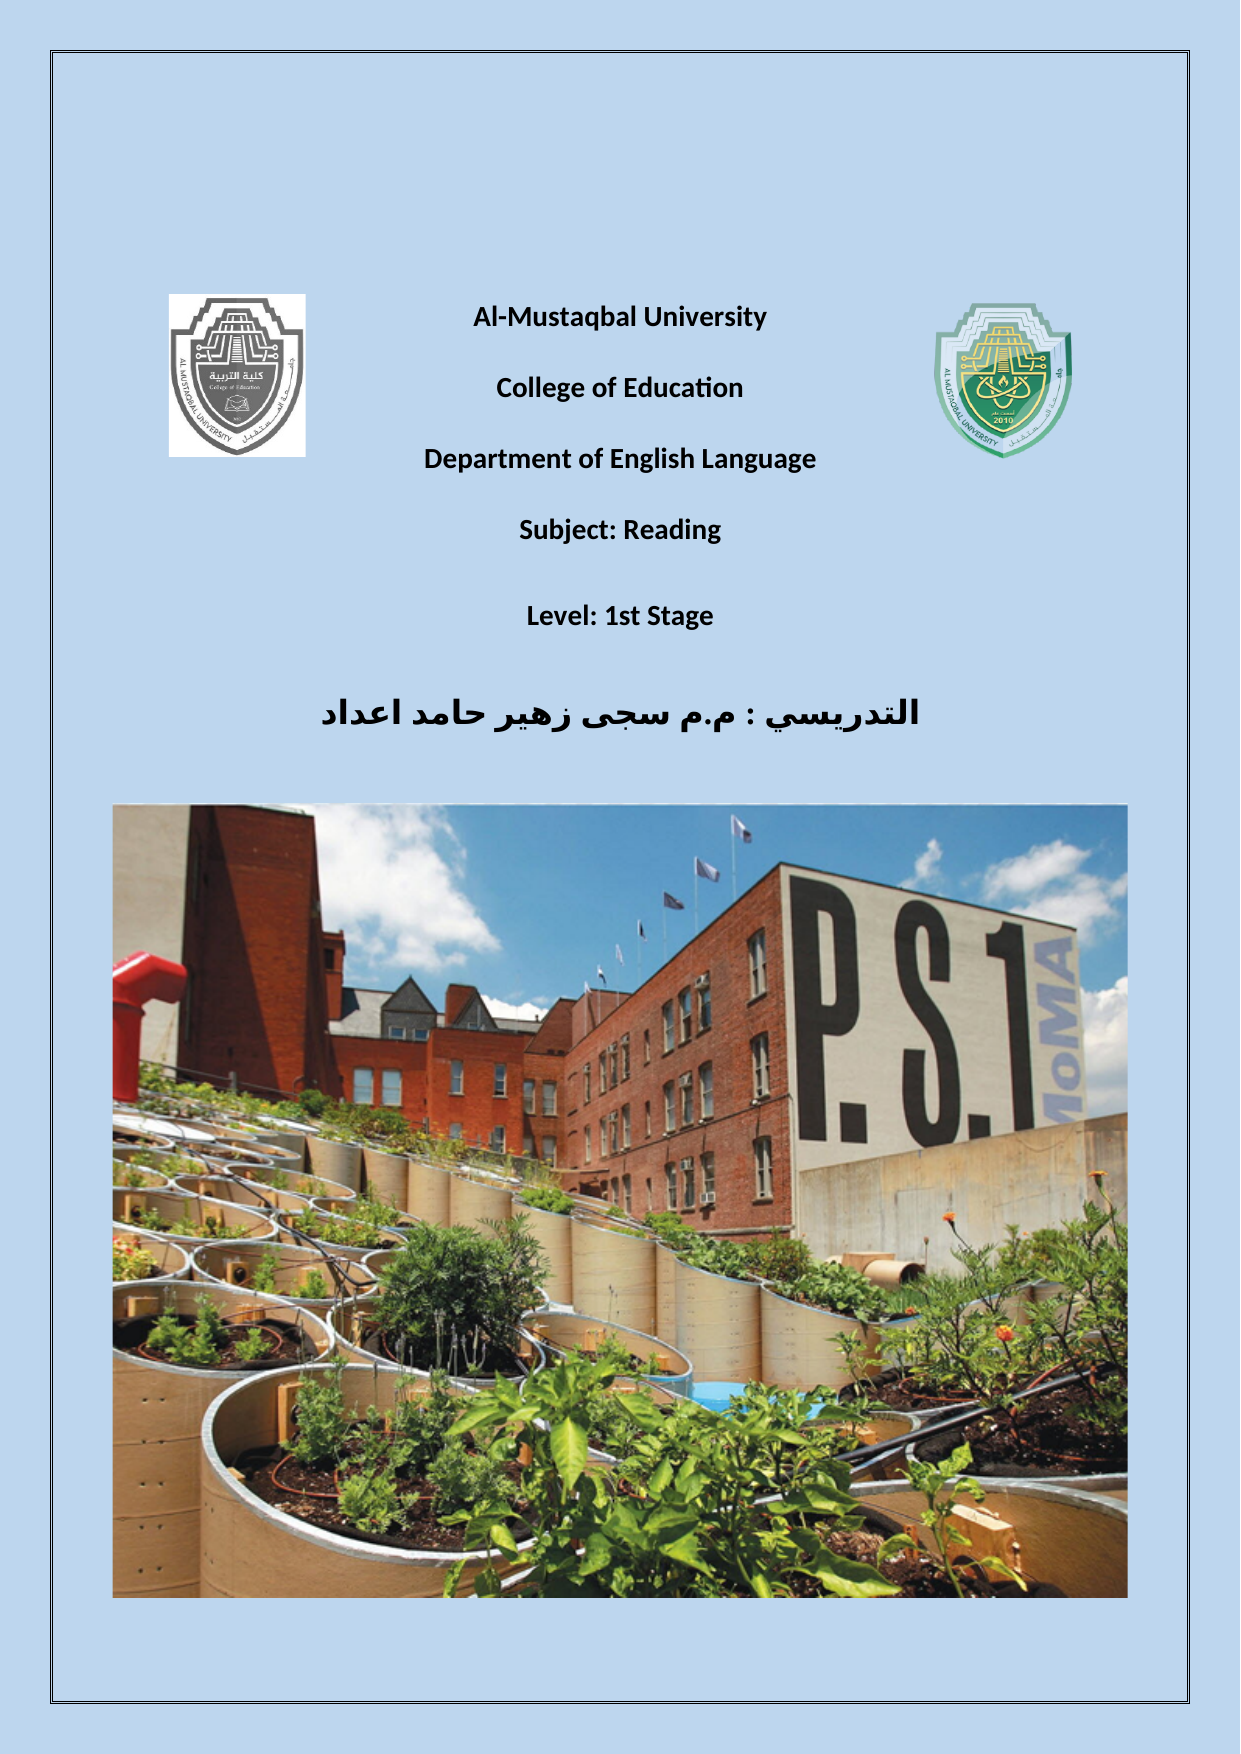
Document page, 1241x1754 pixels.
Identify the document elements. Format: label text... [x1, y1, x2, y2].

picture [112, 803, 1128, 1598]
picture [168, 294, 306, 457]
text التدريسي : م.م سجى زهير حامد اعداد [112, 693, 1128, 731]
text Al-Mustaqbal University College of Education Department of English Language Subject: Reading Level: 1st Stage [112, 298, 1128, 633]
picture [915, 299, 1091, 462]
